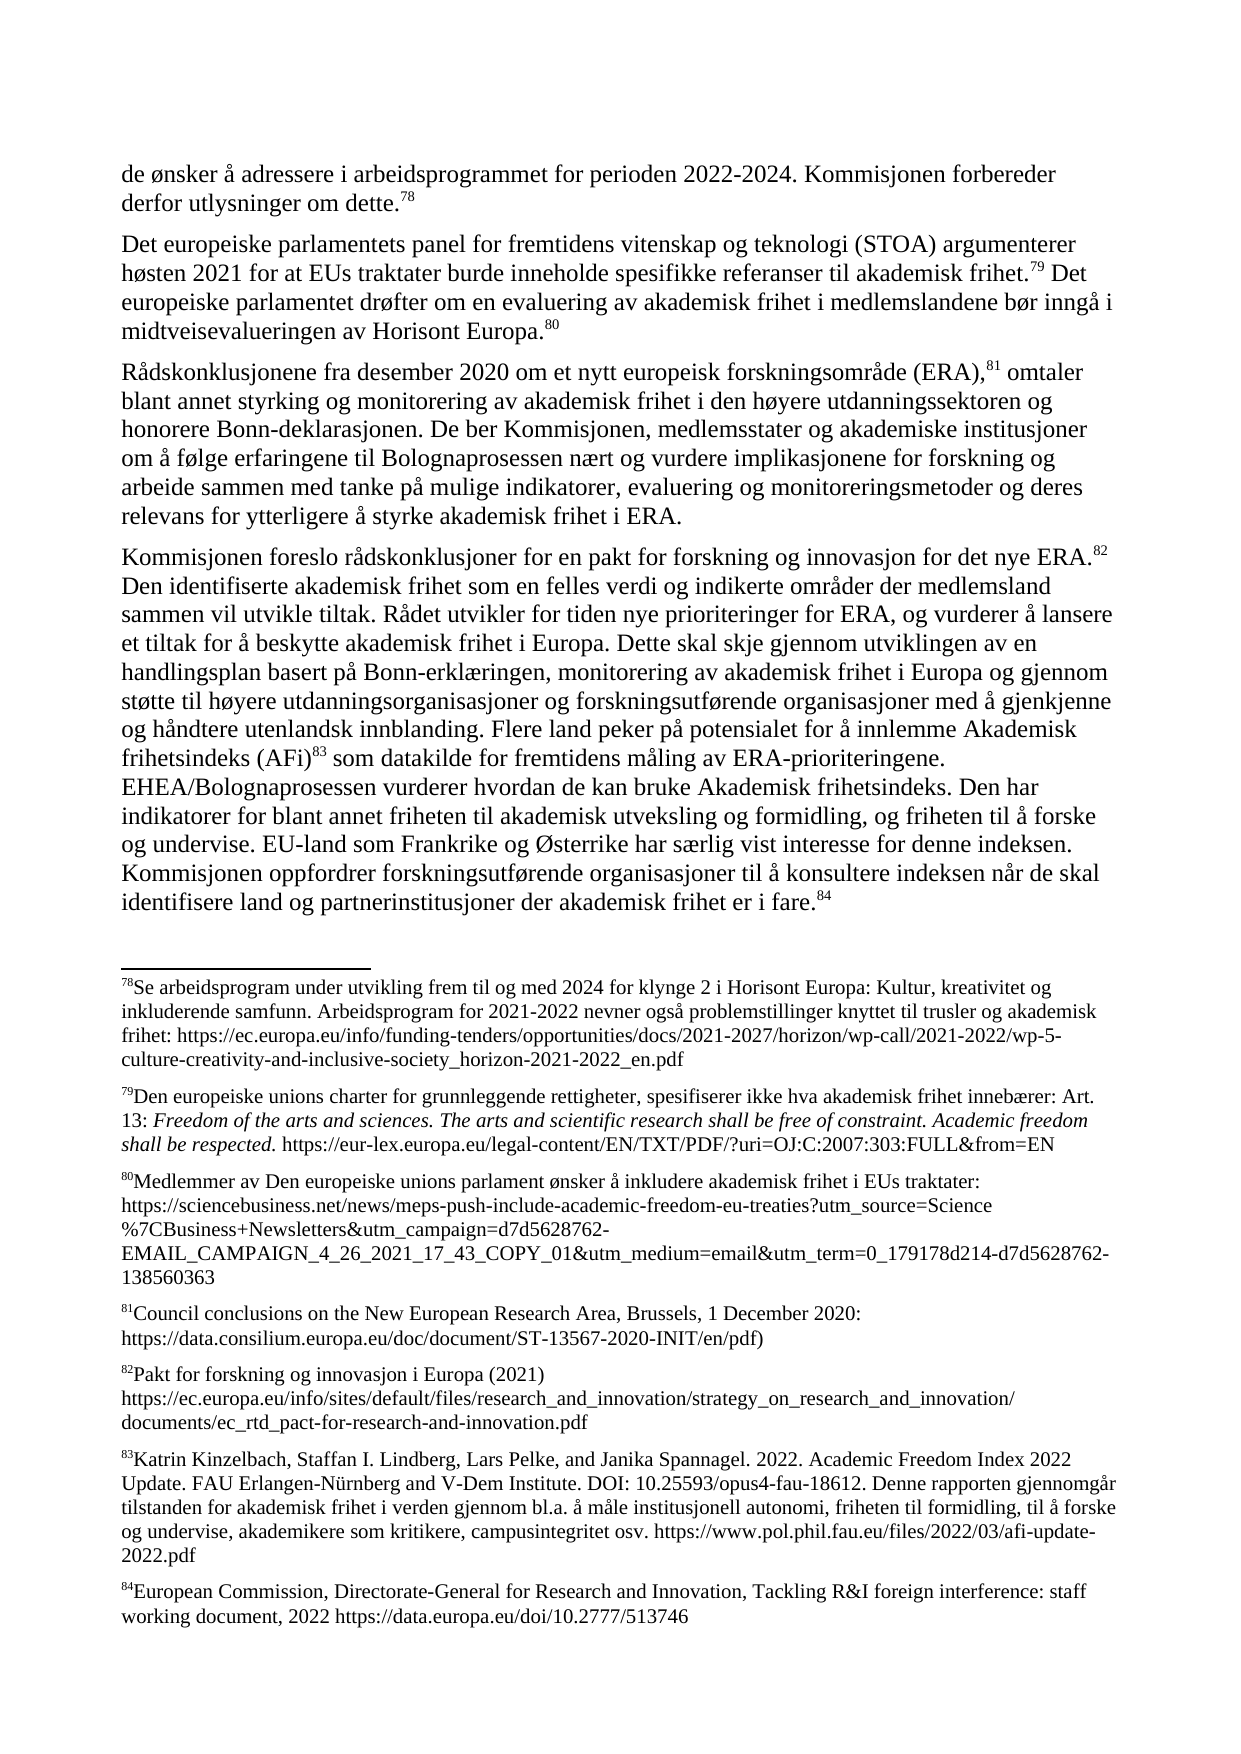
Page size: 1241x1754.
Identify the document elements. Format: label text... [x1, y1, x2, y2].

text Kommisjonen foreslo rådskonklusjoner for en pakt for forskning og innovasjon for det nye ERA. Den identifiserte akademisk frihet som en felles verdi og indikerte områder der medlemsland sammen vil utvikle tiltak. Rådet utvikler for tiden nye prioriteringer for ERA, og vurderer å lansere et tiltak for å beskytte akademisk frihet i Europa. Dette skal skje gjennom utviklingen av en handlingsplan basert på Bonn-erklæringen, monitorering av akademisk frihet i Europa og gjennom støtte til høyere utdanningsorganisasjoner og forskningsutførende organisasjoner med å gjenkjenne og håndtere utenlandsk innblanding. Flere land peker på potensialet for å innlemme Akademisk frihetsindeks (AFi) som datakilde for fremtidens måling av ERA-prioriteringene. EHEA/Bolognaprosessen vurderer hvordan de kan bruke Akademisk frihetsindeks. Den har indikatorer for blant annet friheten til akademisk utveksling og formidling, og friheten til å forske og undervise. EU-land som Frankrike og Østerrike har særlig vist interesse for denne indeksen. Kommisjonen oppfordrer forskningsutførende organisasjoner til å konsultere indeksen når de skal identifisere land og partnerinstitusjoner der akademisk frihet er i fare. [121, 542, 1119, 916]
text Gjennom EØS-avtalen deltar Norge aktivt i utdannings-, forsknings- og innovasjonssamarbeidet med EU gjennom verdens største forsknings- og innovasjonsprogram, Horisont Europa og det europeiske forskningsområdet (ERA), og gjennom programmet for utdanning-, opplæring-, ungdom og idrett, Erasmus+ og det europeiske utdanningsområdet. Deltakelsen gir norske utdannings- og forskningsmiljøer mange muligheter for finansiering av prosjekter av høy kvalitet, mobilitet og setter rammer for utvikling av politikk på fagområdene. Horisont Europa er blitt sterkere innrettet mot å løse samfunnsutfordringer og skal bidra til økt tillit til forskning. Kommisjonen har avdekket kunnskapsbehov Horisont Europa bør dekke; om mistillit til autoriteter, demokratiske institusjoner og eksperter, feilinformasjon, falske nyheter og hatprat som de ønsker å adressere i arbeidsprogrammet for perioden 2022-2024. Kommisjonen forbereder derfor utlysninger om dette. [121, 159, 1119, 217]
text Rådskonklusjonene fra desember 2020 om et nytt europeisk forskningsområde (ERA), omtaler blant annet styrking og monitorering av akademisk frihet i den høyere utdanningssektoren og honorere Bonn-deklarasjonen. De ber Kommisjonen, medlemsstater og akademiske institusjoner om å følge erfaringene til Bolognaprosessen nært og vurdere implikasjonene for forskning og arbeide sammen med tanke på mulige indikatorer, evaluering og monitoreringsmetoder og deres relevans for ytterligere å styrke akademisk frihet i ERA. [121, 357, 1119, 529]
text Det europeiske parlamentets panel for fremtidens vitenskap og teknologi (STOA) argumenterer høsten 2021 for at EUs traktater burde inneholde spesifikke referanser til akademisk frihet. Det europeiske parlamentet drøfter om en evaluering av akademisk frihet i medlemslandene bør inngå i midtveisevalueringen av Horisont Europa. [121, 229, 1119, 344]
